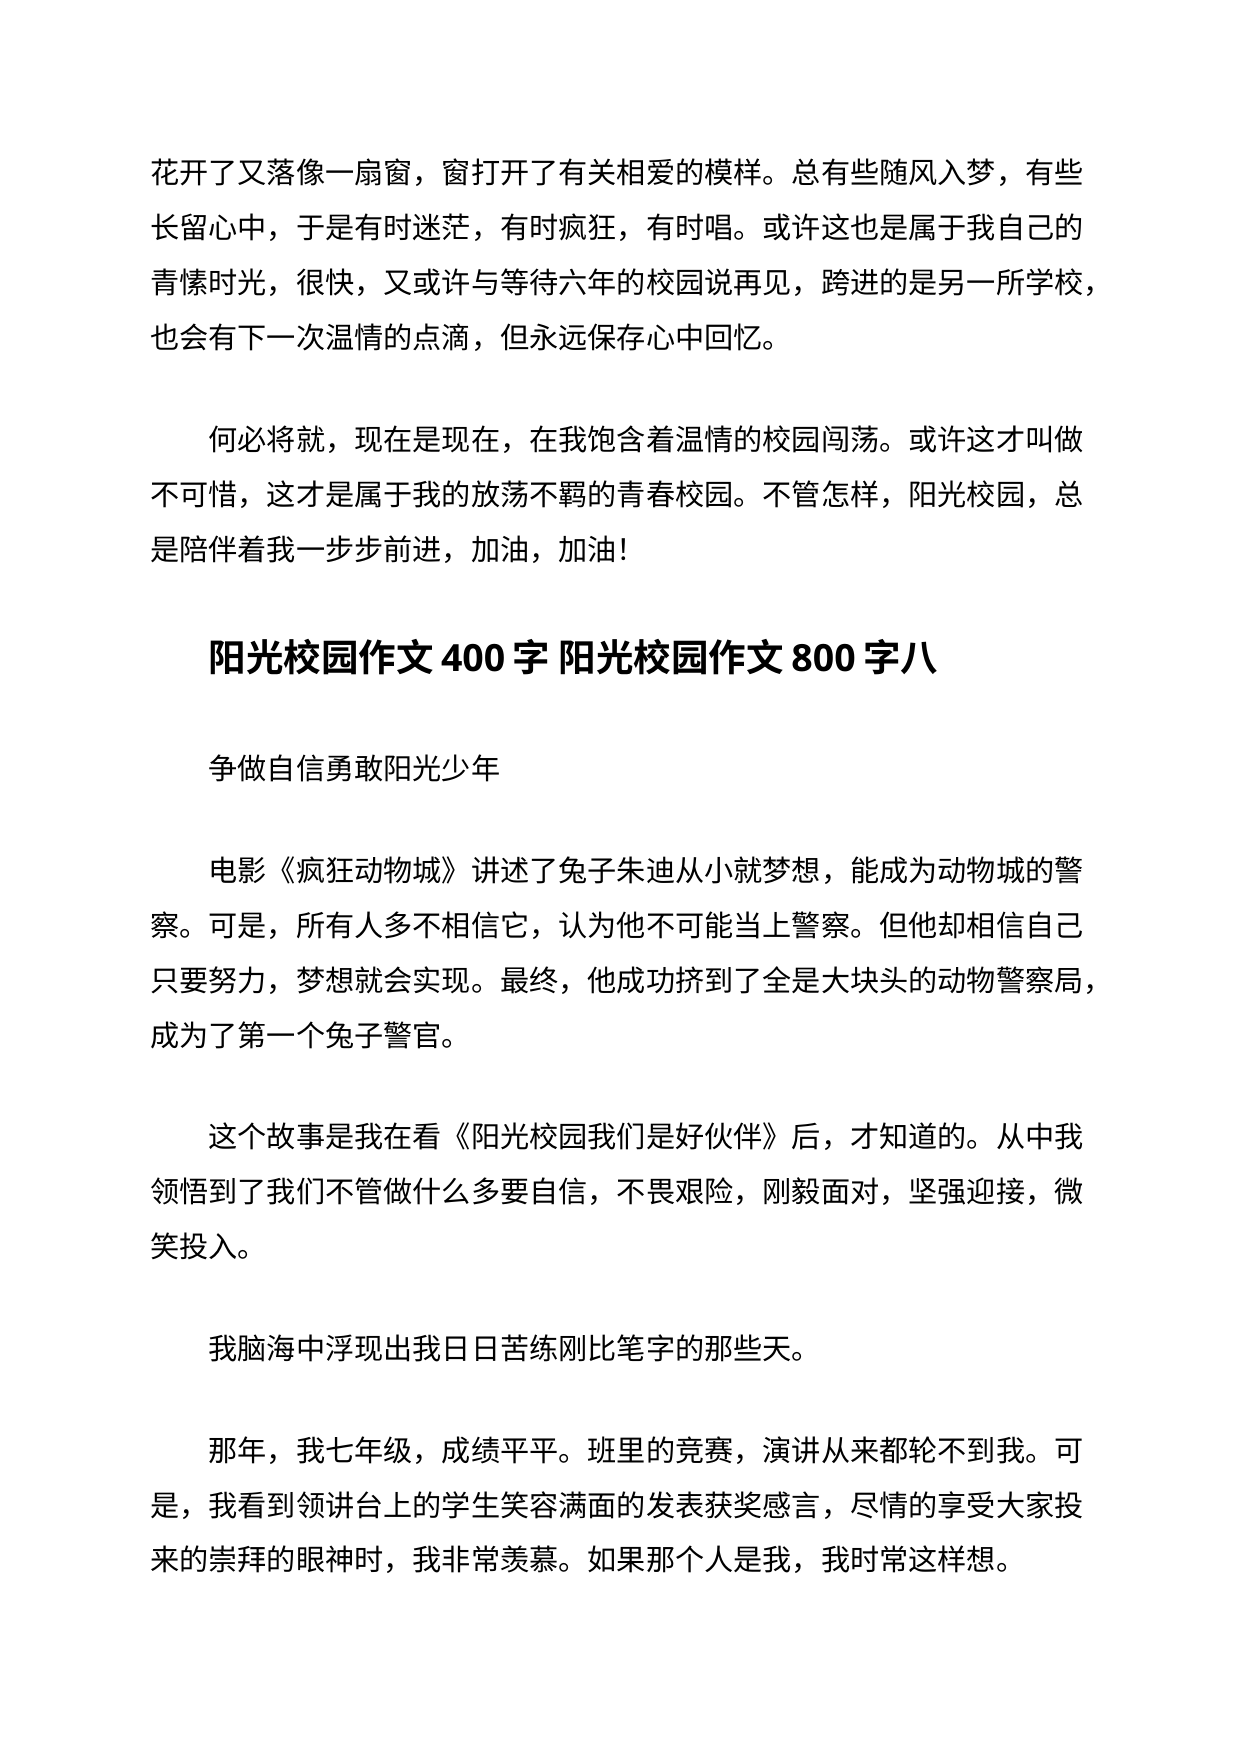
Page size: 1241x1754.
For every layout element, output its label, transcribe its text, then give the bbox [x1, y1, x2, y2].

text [150, 150, 1090, 357]
text 我脑海中浮现出我日日苦练刚比笔字的那些天。 [150, 1325, 1090, 1368]
text 电影《疯狂动物城》讲述了兔子朱迪从小就梦想，能成为动物城的警察。可是，所有人多不相信它，认为他不可能当上警察。但他却相信自己只要努力，梦想就会实现。最终，他成功挤到了全是大块头的动物警察局，成为了第一个兔子警官。 [150, 847, 1090, 1054]
text 争做自信勇敢阳光少年 [150, 746, 1090, 788]
text 何必将就，现在是现在，在我饱含着温情的校园闯荡。或许这才叫做不可惜，这才是属于我的放荡不羁的青春校园。不管怎样，阳光校园，总是陪伴着我一步步前进，加油，加油！ [150, 416, 1090, 568]
text 这个故事是我在看《阳光校园我们是好伙伴》后，才知道的。从中我领悟到了我们不管做什么多要自信，不畏艰险，刚毅面对，坚强迎接，微笑投入。 [150, 1114, 1090, 1266]
text 阳光校园作文400字 阳光校园作文800字八 [150, 628, 1090, 682]
text 那年，我七年级，成绩平平。班里的竞赛，演讲从来都轮不到我。可是，我看到领讲台上的学生笑容满面的发表获奖感言，尽情的享受大家投来的崇拜的眼神时，我非常羡慕。如果那个人是我，我时常这样想。 [150, 1427, 1090, 1579]
